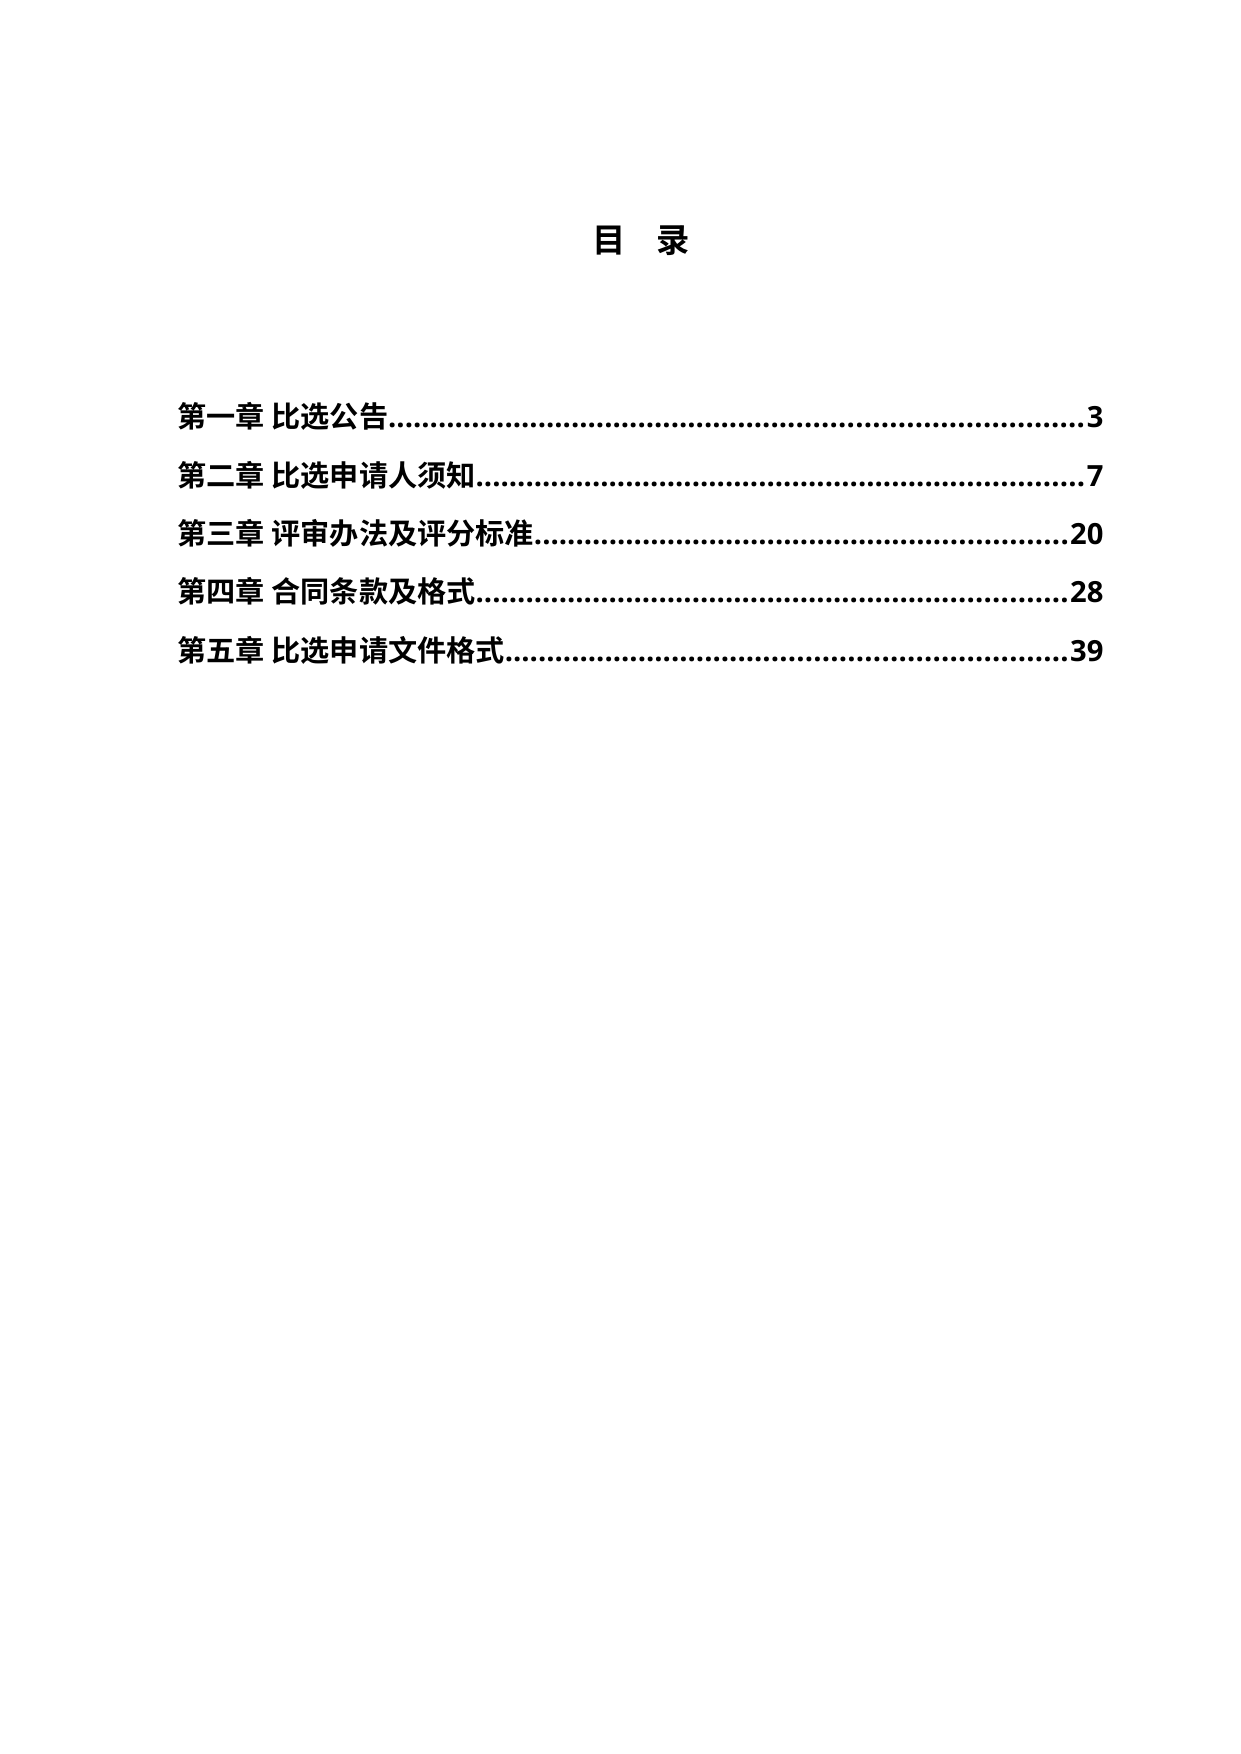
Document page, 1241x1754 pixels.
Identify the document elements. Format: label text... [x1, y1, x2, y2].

text 第一章 比选公告 3 [177, 381, 1104, 439]
text 第二章 比选申请人须知 7 [177, 439, 1104, 498]
text 第四章 合同条款及格式 28 [177, 556, 1104, 614]
subtitle 目 录 [177, 206, 1104, 264]
text 第五章 比选申请文件格式 39 [177, 614, 1104, 673]
text 第三章 评审办法及评分标准 20 [177, 498, 1104, 556]
